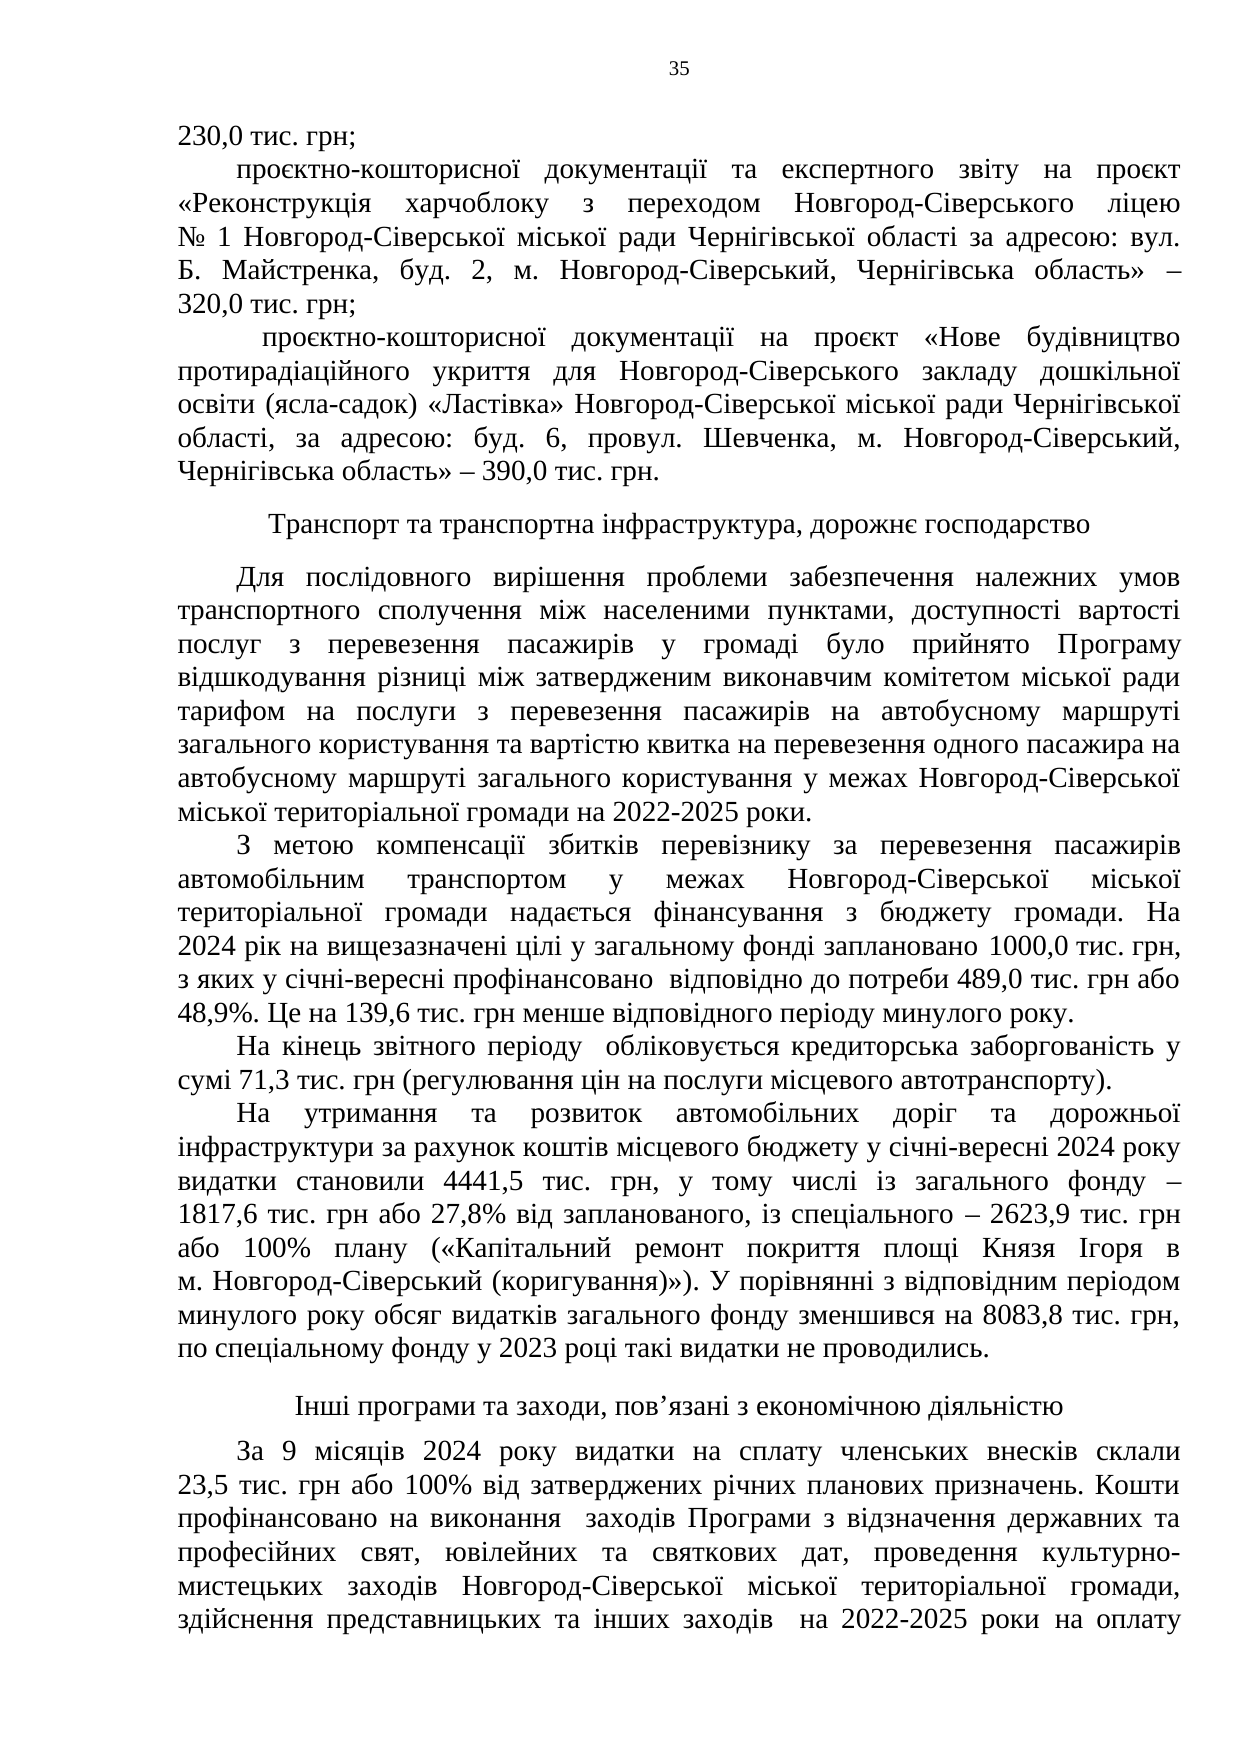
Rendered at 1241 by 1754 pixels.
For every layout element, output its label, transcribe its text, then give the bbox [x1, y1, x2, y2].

text проєктно-кошторисної документації на проєкт «Нове будівництво протирадіаційного укриття для Новгород-Сіверського закладу дошкільної освіти (ясла-садок) «Ластівка» Новгород-Сіверської міської ради Чернігівської області, за адресою: буд. 6, провул. Шевченка, м. Новгород-Сіверський, Чернігівська область» – 390,0 тис. грн. [177, 319, 1181, 487]
text Транспорт та транспортна інфраструктура, дорожнє господарство [177, 506, 1181, 540]
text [177, 1433, 1181, 1635]
text На утримання та розвиток автомобільних доріг та дорожньої інфраструктури за рахунок коштів місцевого бюджету у січні-вересні 2024 року видатки становили 4441,5 тис. грн, у тому числі із загального фонду – 1817,6 тис. грн або 27,8% від запланованого, із спеціального – 2623,9 тис. грн або 100% плану («Капітальний ремонт покриття площі Князя Ігоря в м. Новгород-Сіверський (коригування)»). У порівнянні з відповідним періодом минулого року обсяг видатків загального фонду зменшився на 8083,8 тис. грн, по спеціальному фонду у 2023 році такі видатки не проводились. [177, 1096, 1181, 1364]
text На кінець звітного періоду обліковується кредиторська заборгованість у сумі 71,3 тис. грн (регулювання цін на послуги місцевого автотранспорту). [177, 1028, 1181, 1096]
text проєктно-кошторисної документації та експертного звіту на проєкт «Реконструкція харчоблоку з переходом Новгород-Сіверського ліцею № 1 Новгород-Сіверської міської ради Чернігівської області за адресою: вул. Б. Майстренка, буд. 2, м. Новгород-Сіверський, Чернігівська область» – 320,0 тис. грн; [177, 152, 1181, 319]
text З метою компенсації збитків перевізнику за перевезення пасажирів автомобільним транспортом у межах Новгород-Сіверської міської територіальної громади надається фінансування з бюджету громади. На 2024 рік на вищезазначені цілі у загальному фонді заплановано 1000,0 тис. грн, з яких у січні-вересні профінансовано відповідно до потреби 489,0 тис. грн або 48,9%. Це на 139,6 тис. грн менше відповідного періоду минулого року. [177, 827, 1181, 1028]
text Для послідовного вирішення проблеми забезпечення належних умов транспортного сполучення між населеними пунктами, доступності вартості послуг з перевезення пасажирів у громаді було прийнято Програму відшкодування різниці між затвердженим виконавчим комітетом міської ради тарифом на послуги з перевезення пасажирів на автобусному маршруті загального користування та вартістю квитка на перевезення одного пасажира на автобусному маршруті загального користування у межах Новгород-Сіверської міської територіальної громади на 2022-2025 роки. [177, 559, 1181, 827]
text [177, 118, 1181, 152]
text Інші програми та заходи, пов’язані з економічною діяльністю [177, 1388, 1181, 1422]
